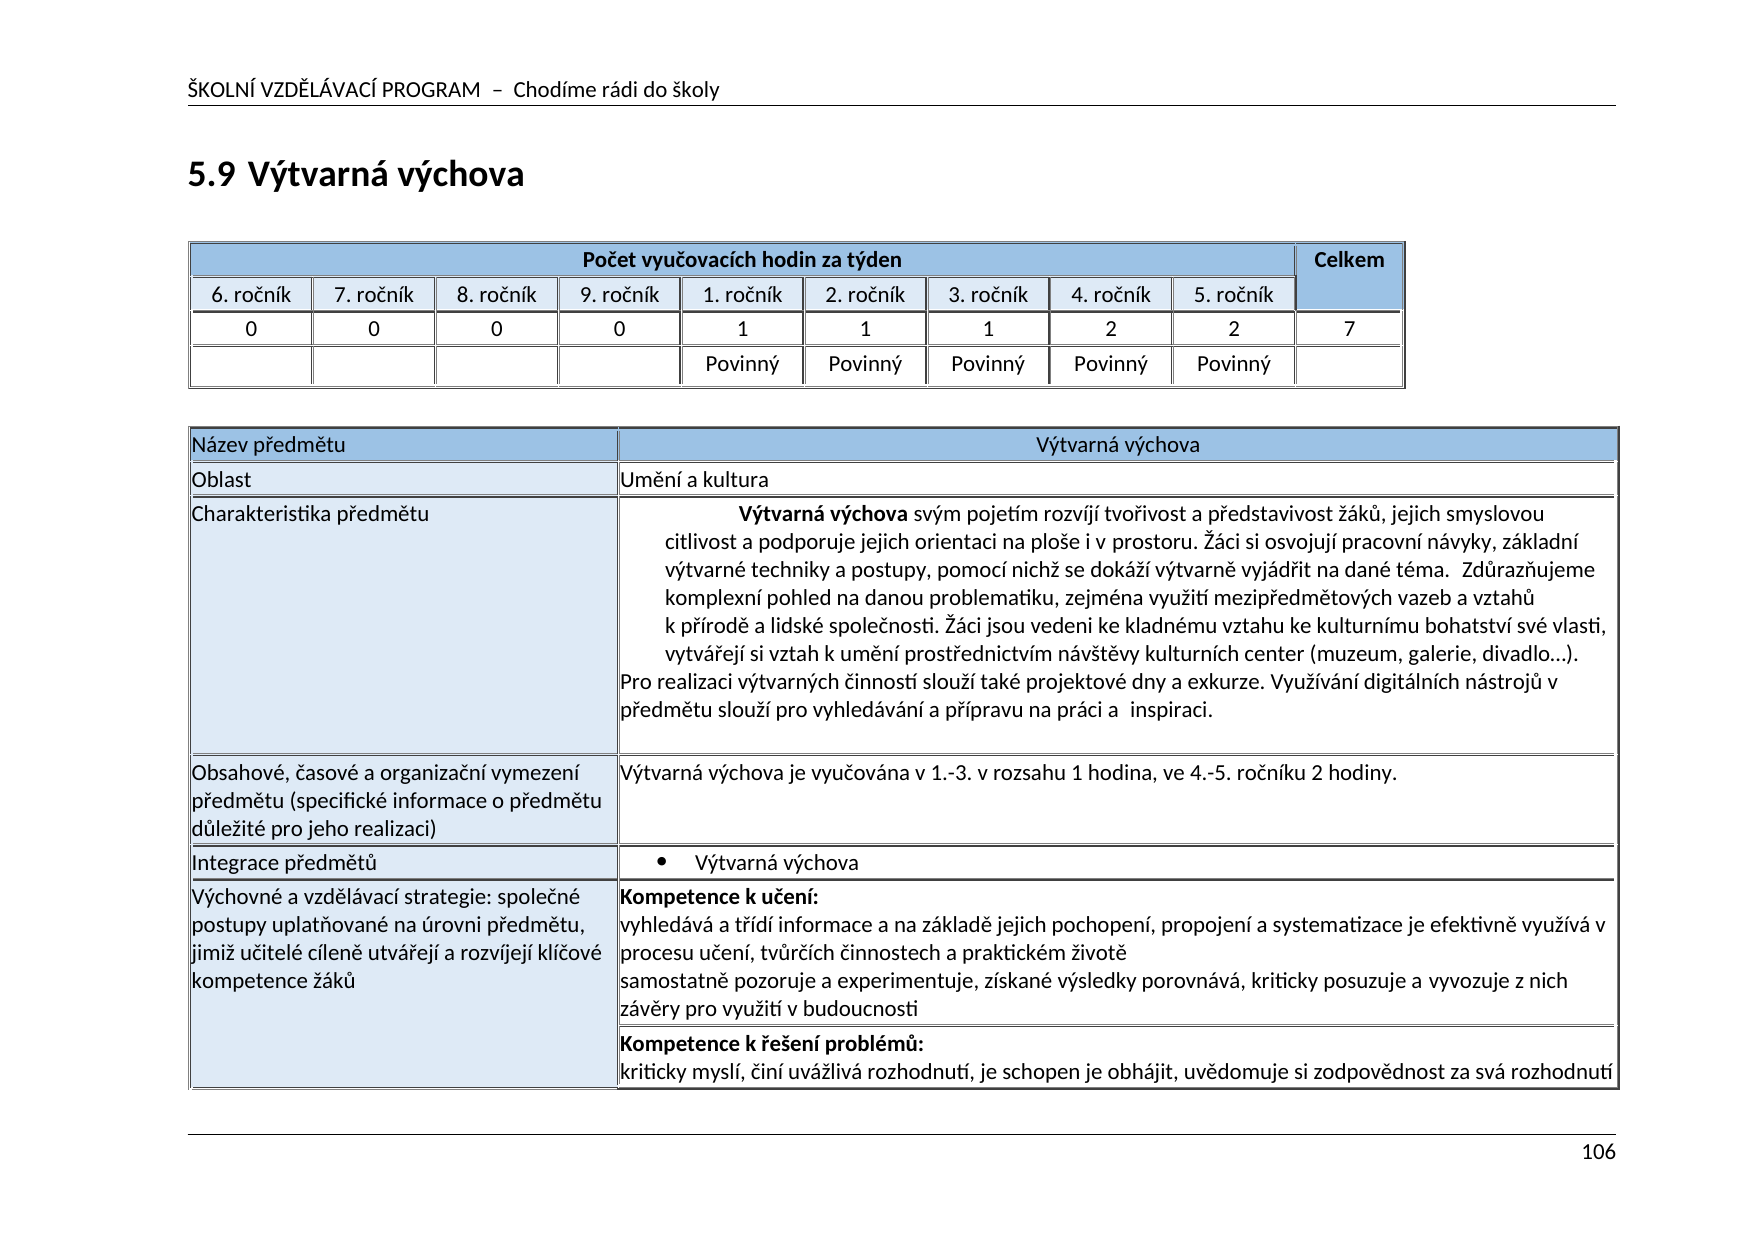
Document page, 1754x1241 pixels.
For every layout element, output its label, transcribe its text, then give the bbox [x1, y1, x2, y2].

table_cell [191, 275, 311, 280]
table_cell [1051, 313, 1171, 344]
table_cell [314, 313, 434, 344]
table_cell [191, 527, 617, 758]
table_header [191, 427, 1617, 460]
subtitle Výtvarná výchova [187, 150, 1616, 196]
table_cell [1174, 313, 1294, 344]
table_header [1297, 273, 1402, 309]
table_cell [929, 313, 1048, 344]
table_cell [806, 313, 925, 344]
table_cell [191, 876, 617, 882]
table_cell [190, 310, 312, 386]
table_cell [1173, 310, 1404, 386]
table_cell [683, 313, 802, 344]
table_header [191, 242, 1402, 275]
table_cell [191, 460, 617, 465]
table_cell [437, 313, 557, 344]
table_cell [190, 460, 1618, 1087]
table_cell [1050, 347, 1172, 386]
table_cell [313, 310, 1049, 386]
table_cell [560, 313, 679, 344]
